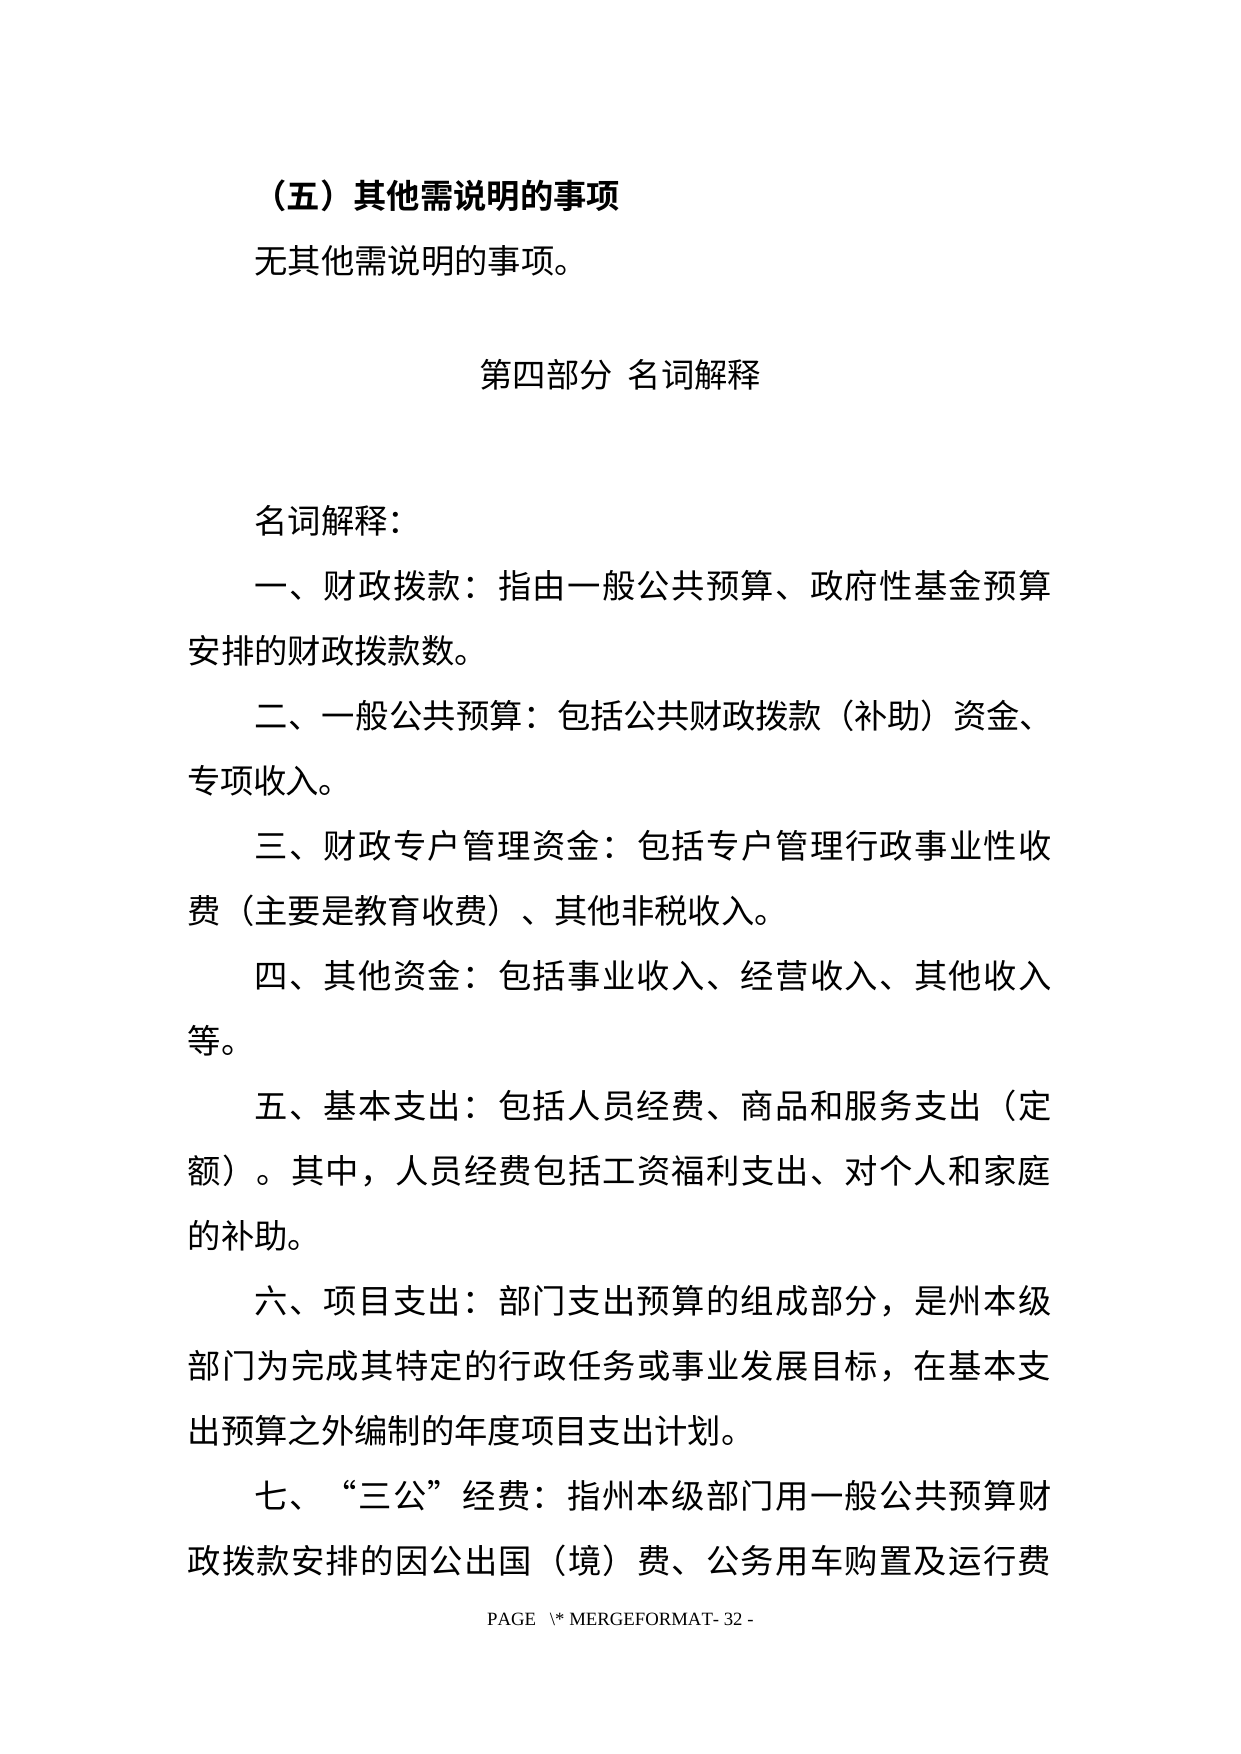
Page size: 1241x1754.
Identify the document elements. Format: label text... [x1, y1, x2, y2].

text 名词解释： [187, 487, 1053, 552]
text 第四部分 名词解释 [187, 341, 1053, 406]
text 三、财政专户管理资金：包括专户管理行政事业性收费（主要是教育收费）、其他非税收入。 [187, 812, 1053, 942]
text （五）其他需说明的事项 [187, 162, 1053, 227]
text 六、项目支出：部门支出预算的组成部分，是州本级部门为完成其特定的行政任务或事业发展目标，在基本支出预算之外编制的年度项目支出计划。 [187, 1267, 1053, 1462]
text 无其他需说明的事项。 [187, 227, 1053, 292]
text 五、基本支出：包括人员经费、商品和服务支出（定额）。其中，人员经费包括工资福利支出、对个人和家庭的补助。 [187, 1072, 1053, 1267]
text 一、财政拨款：指由一般公共预算、政府性基金预算安排的财政拨款数。 [187, 552, 1053, 682]
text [187, 1462, 1053, 1592]
text 二、一般公共预算：包括公共财政拨款（补助）资金、专项收入。 [187, 682, 1053, 812]
text 四、其他资金：包括事业收入、经营收入、其他收入等。 [187, 942, 1053, 1072]
